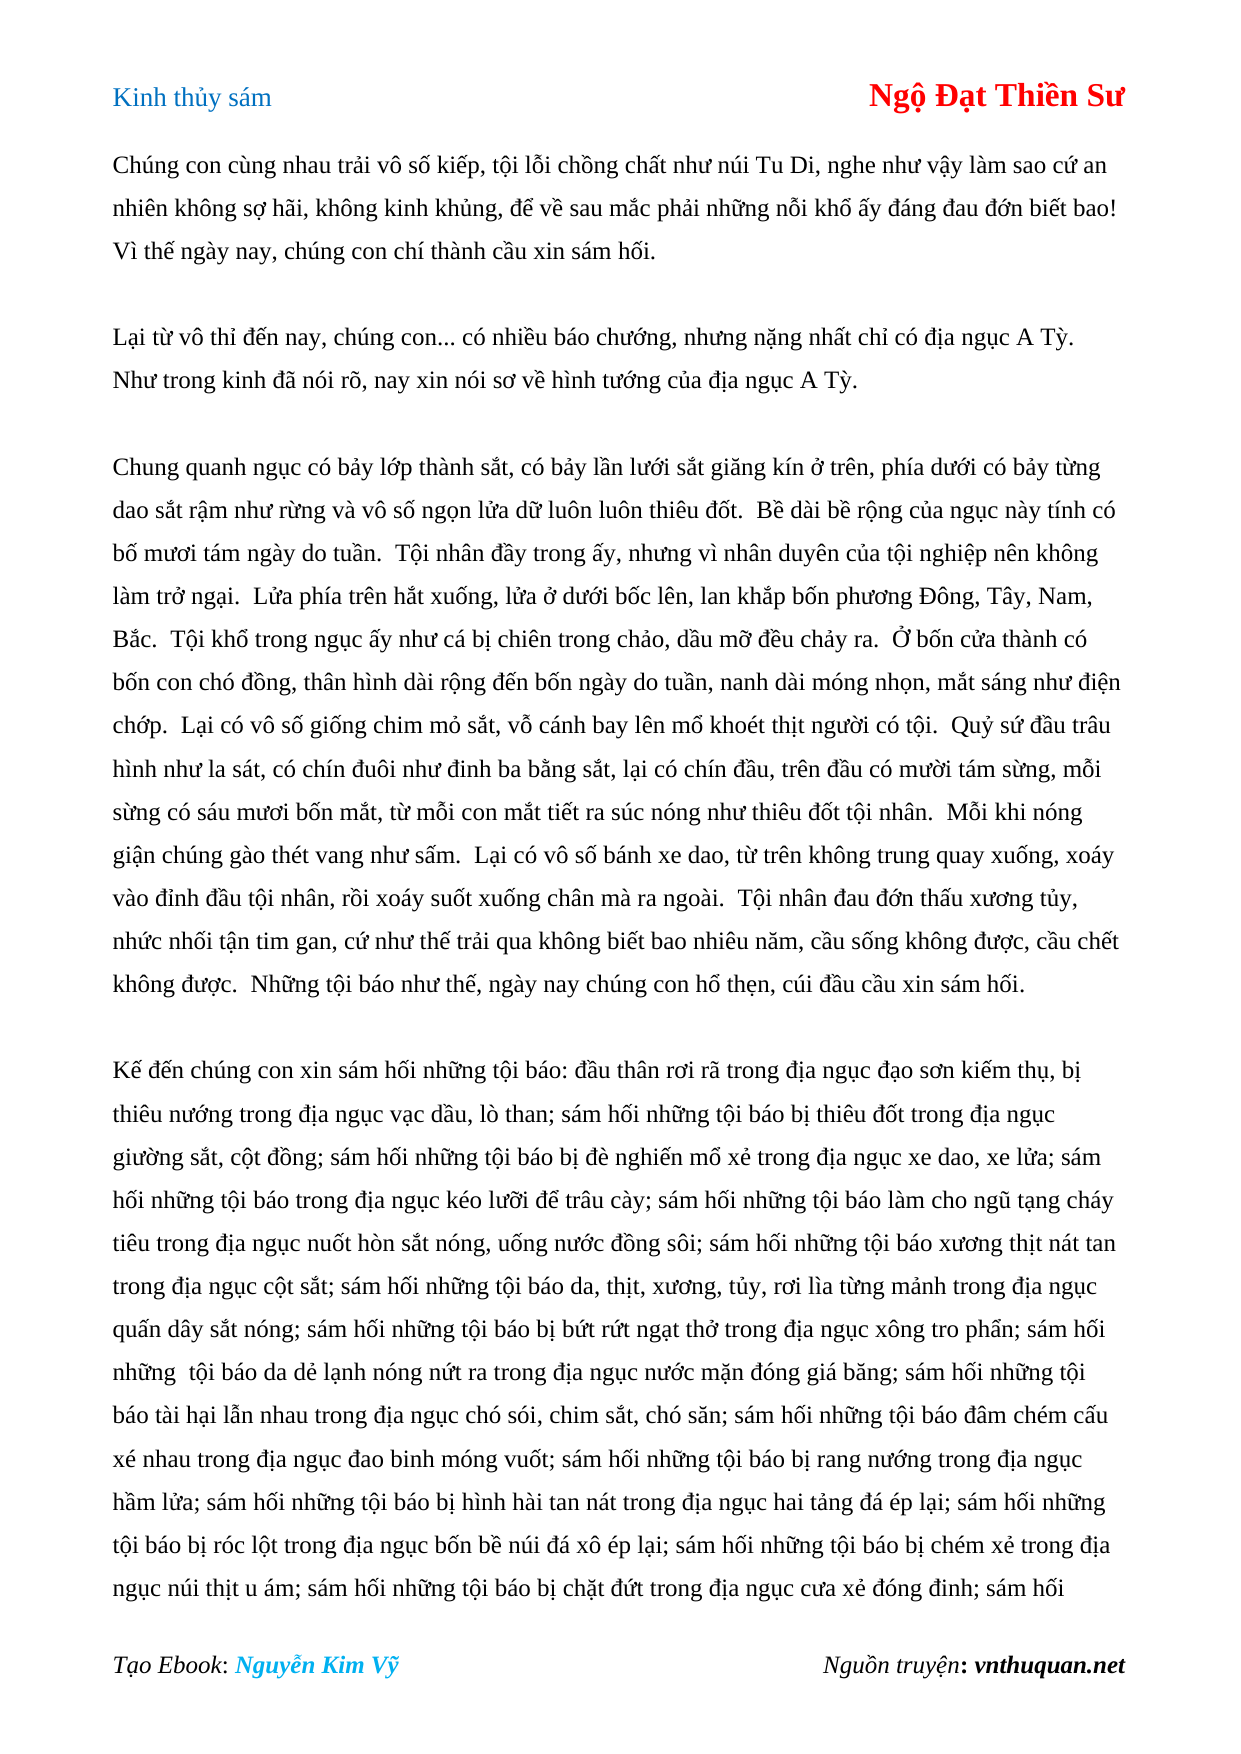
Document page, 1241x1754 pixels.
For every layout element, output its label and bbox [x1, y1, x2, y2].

text [112, 150, 1128, 1602]
